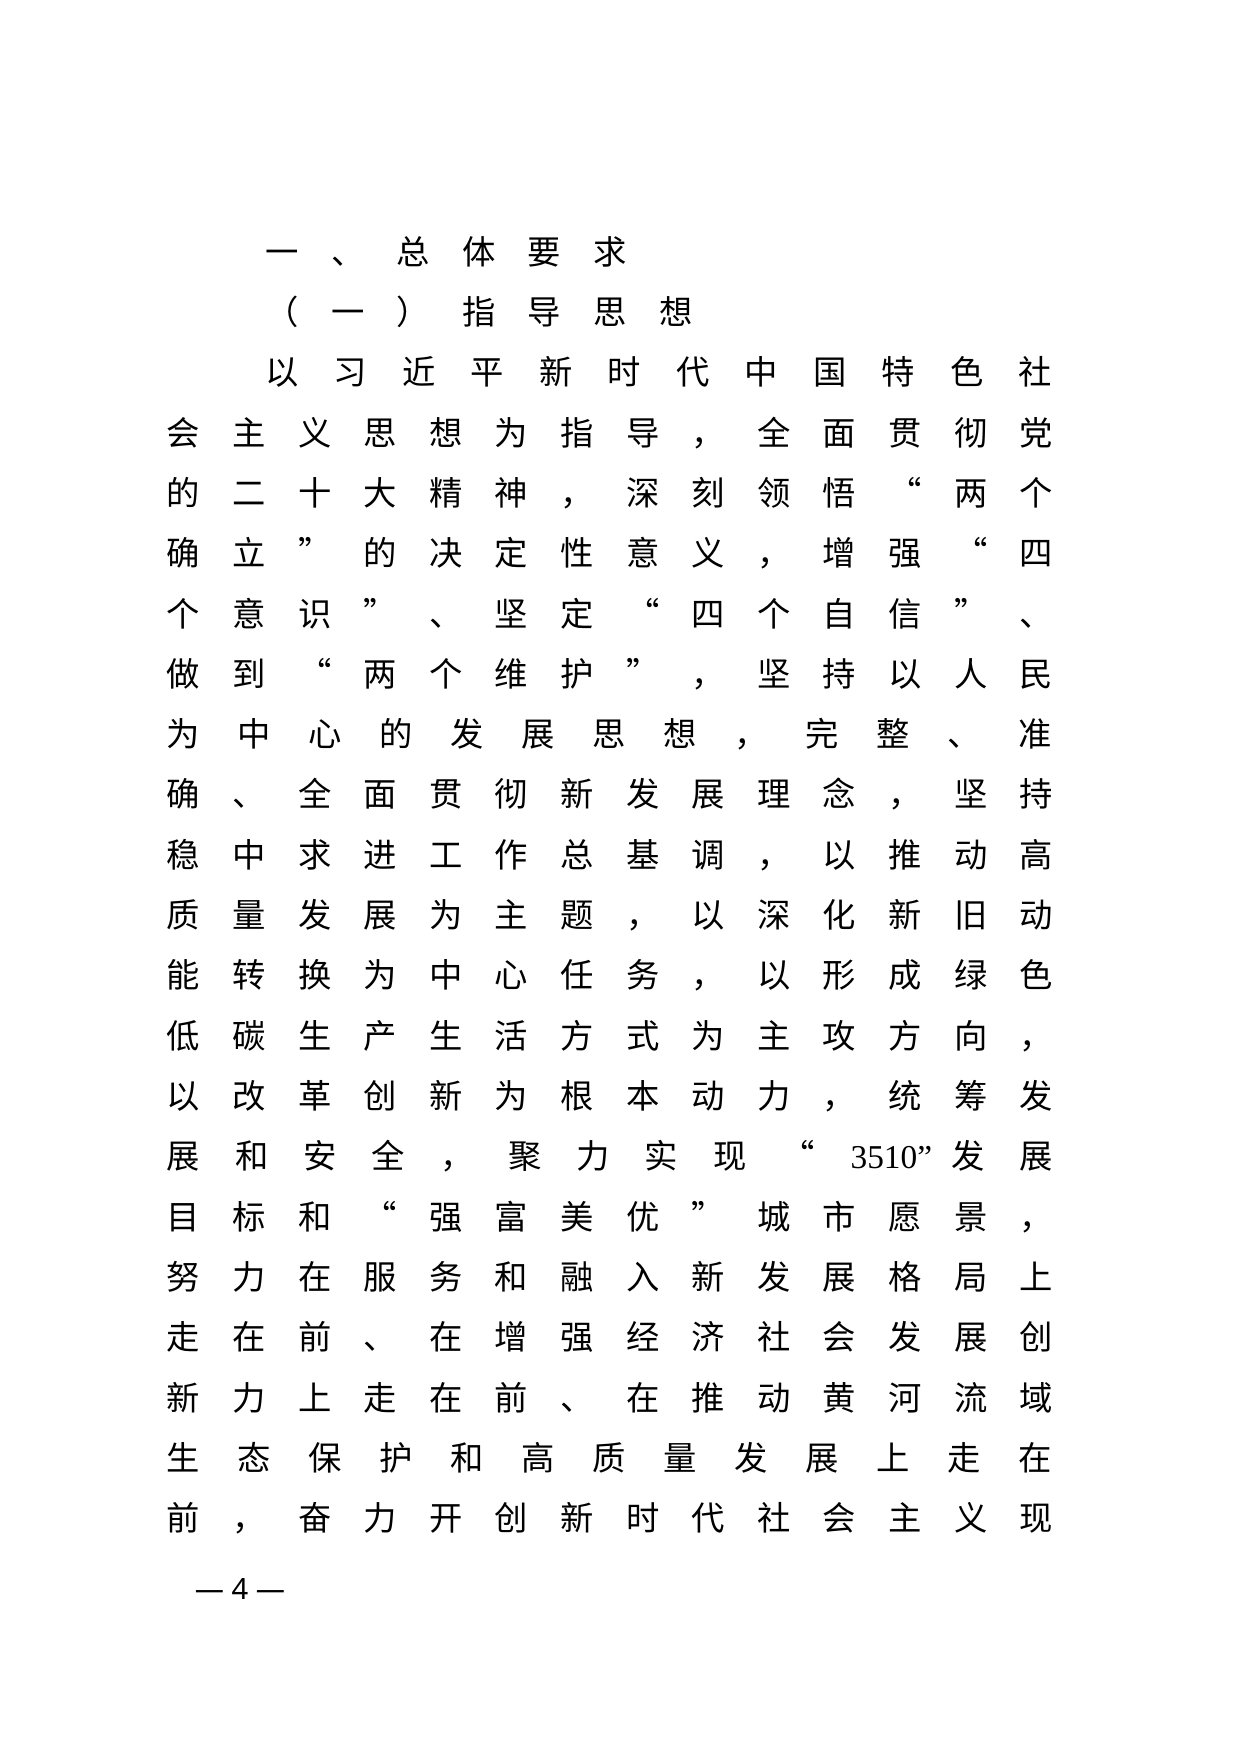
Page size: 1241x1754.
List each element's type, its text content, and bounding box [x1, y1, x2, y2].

text （一）指导思想 [167, 280, 1085, 340]
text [167, 340, 1085, 1546]
text 一、总体要求 [167, 219, 1085, 280]
